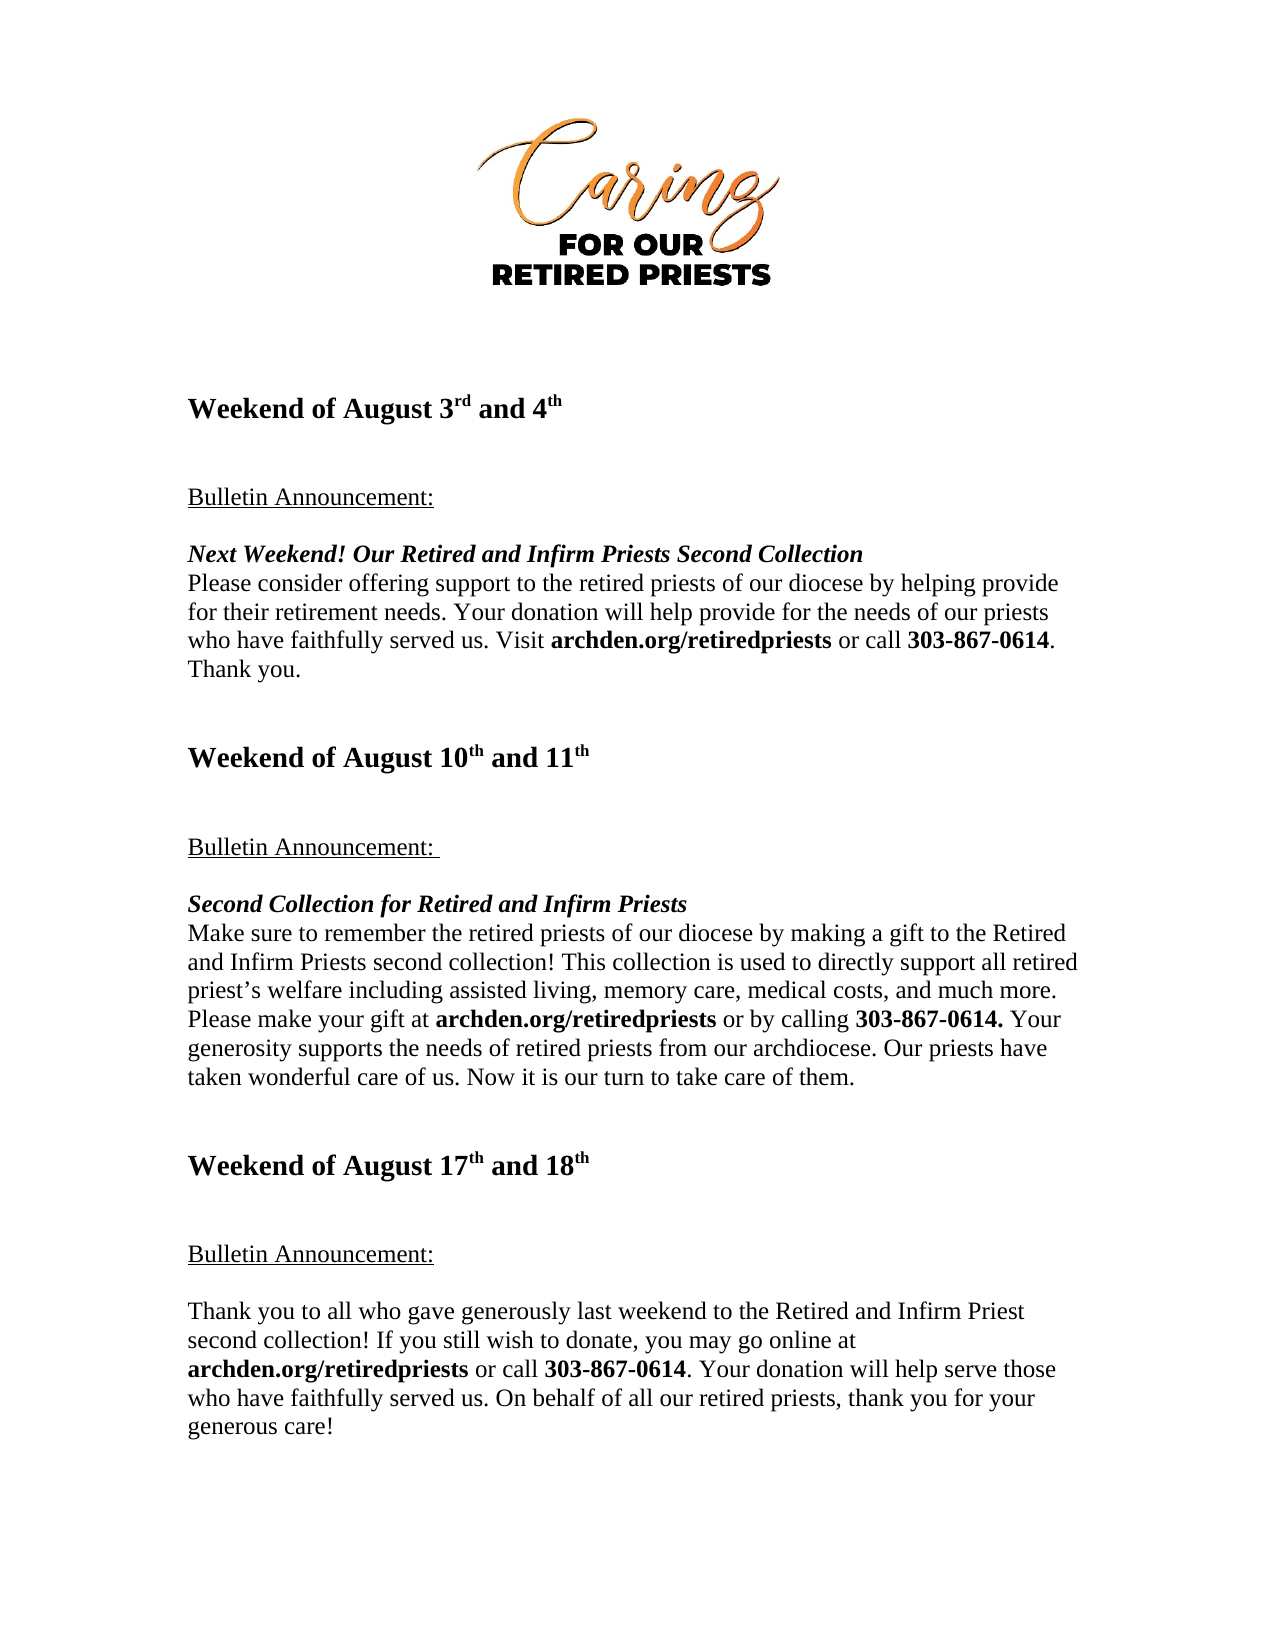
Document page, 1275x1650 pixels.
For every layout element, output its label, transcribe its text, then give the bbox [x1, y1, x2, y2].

text Second Collection for Retired and Infirm Priests [187, 889, 1087, 918]
text Make sure to remember the retired priests of our diocese by making a gift to the Retired and Infirm Priests second collection! This collection is used to directly support all retired priest’s welfare including assisted living, memory care, medical costs, and much more. Please make your gift at archden.org/retiredpriests or by calling 303-867-0614. Your generosity supports the needs of retired priests from our archdiocese. Our priests have taken wonderful care of us. Now it is our turn to take care of them. [187, 918, 1087, 1090]
picture [460, 112, 816, 291]
text Bulletin Announcement: [187, 482, 1087, 511]
text Bulletin Announcement: [187, 1239, 1087, 1268]
text Please consider offering support to the retired priests of our diocese by helping provide for their retirement needs. Your donation will help provide for the needs of our priests who have faithfully served us. Visit archden.org/retiredpriests or call 303-867-0614. Thank you. [187, 568, 1087, 683]
text Next Weekend! Our Retired and Infirm Priests Second Collection [187, 539, 1087, 568]
text Weekend of August 10th and 11th [187, 741, 1087, 774]
text Bulletin Announcement: [187, 832, 1087, 860]
text Weekend of August 17th and 18th [187, 1148, 1087, 1181]
text Weekend of August 3rd and 4th [187, 391, 1087, 424]
text Thank you to all who gave generously last weekend to the Retired and Infirm Priest second collection! If you still wish to donate, you may go online at archden.org/retiredpriests or call 303-867-0614. Your donation will help serve those who have faithfully served us. On behalf of all our retired priests, thank you for your generous care! [187, 1296, 1087, 1440]
